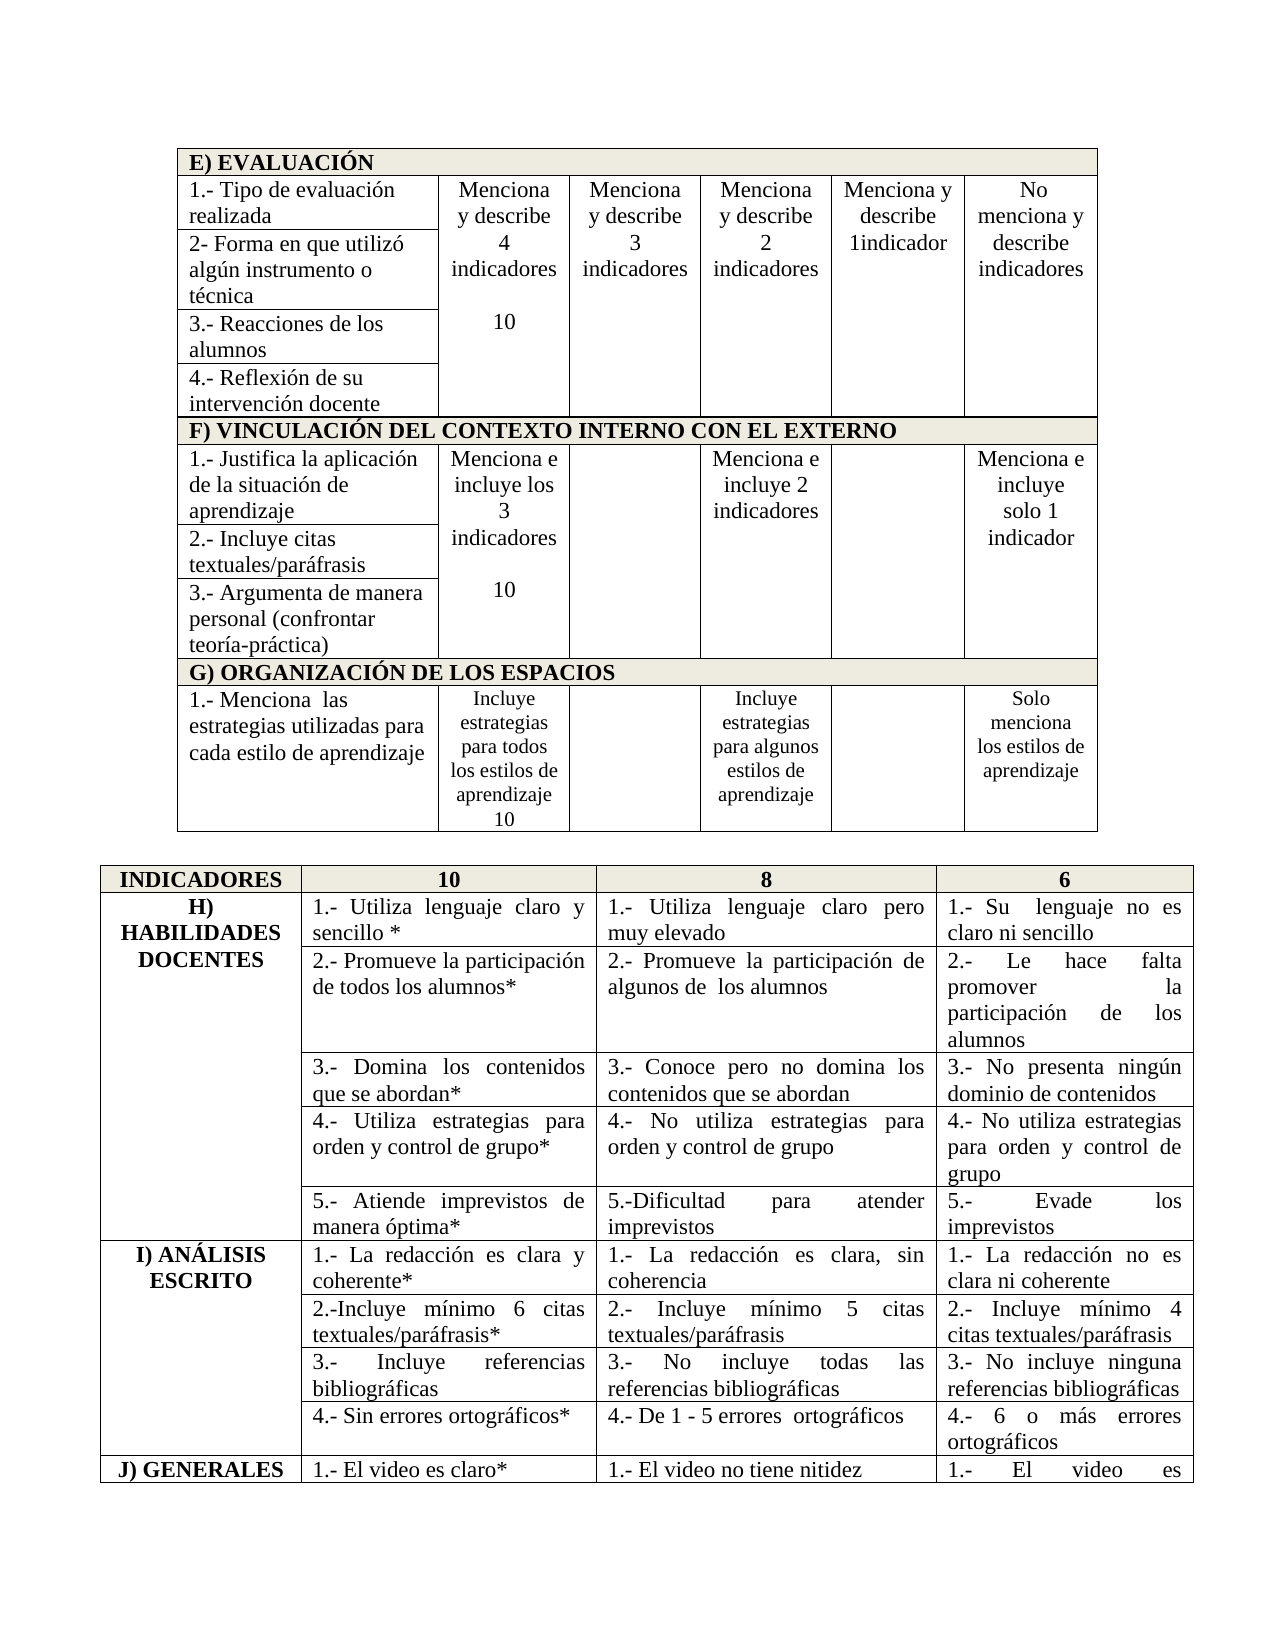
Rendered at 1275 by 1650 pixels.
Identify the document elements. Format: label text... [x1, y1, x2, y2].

table_cell [570, 445, 700, 658]
table_cell 5.-Dificultad para atender imprevistos [597, 1187, 936, 1240]
table_cell 1.- La redacción es clara, sin coherencia [597, 1241, 936, 1293]
table_cell 4.- De 1 - 5 errores ortográficos [597, 1402, 936, 1455]
table_cell Menciona y describe 4 indicadores 10 [439, 176, 569, 416]
table_cell 3.- Argumenta de manera personal (confrontar teoría-práctica) [178, 579, 438, 658]
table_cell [302, 1456, 596, 1482]
table_cell 3.- Incluye referencias bibliográficas [302, 1348, 596, 1401]
table_cell 3.- No incluye todas las referencias bibliográficas [597, 1348, 936, 1401]
table_cell 4.- Utiliza estrategias para orden y control de grupo* [302, 1107, 596, 1186]
table_cell [570, 686, 700, 831]
table_cell 2.- Incluye mínimo 4 citas textuales/paráfrasis [937, 1295, 1193, 1347]
table_cell 2.- Promueve la participación de todos los alumnos* [302, 947, 596, 1052]
table_cell Menciona e incluye solo 1 indicador [965, 445, 1097, 658]
table_cell 4.- 6 o más errores ortográficos [937, 1402, 1193, 1455]
table_cell 2.- Promueve la participación de algunos de los alumnos [597, 947, 936, 1052]
table_cell [832, 445, 964, 658]
table_header 6 [937, 866, 1193, 892]
table_cell J) GENERALES [101, 1456, 301, 1482]
table_header INDICADORES [101, 866, 301, 892]
table_cell 2- Forma en que utilizó algún instrumento o técnica [178, 230, 438, 309]
table_cell Menciona y describe 2 indicadores [701, 176, 831, 416]
table_cell Incluye estrategias para todos los estilos de aprendizaje 10 [439, 686, 569, 831]
table_cell 1.- La redacción es clara y coherente* [302, 1241, 596, 1293]
table_cell 2.- Incluye citas textuales/paráfrasis [178, 525, 438, 578]
table_cell 2.- Le hace falta promover la participación de los alumnos [937, 947, 1193, 1052]
table_cell No menciona y describe indicadores [965, 176, 1097, 416]
table_cell 2.-Incluye mínimo 6 citas textuales/paráfrasis* [302, 1295, 596, 1347]
table_cell 3.- Domina los contenidos que se abordan* [302, 1053, 596, 1106]
table_cell 3.- No incluye ninguna referencias bibliográficas [937, 1348, 1193, 1401]
table_cell 1.- Menciona las estrategias utilizadas para cada estilo de aprendizaje [178, 686, 438, 831]
table_cell H) HABILIDADES DOCENTES [101, 893, 301, 1240]
table_cell G) ORGANIZACIÓN DE LOS ESPACIOS [178, 659, 1097, 685]
table_cell Menciona e incluye los 3 indicadores 10 [439, 445, 569, 658]
table_cell 1.- Su lenguaje no es claro ni sencillo [937, 893, 1193, 946]
table_cell Menciona e incluye 2 indicadores [701, 445, 831, 658]
table_cell 3.- Conoce pero no domina los contenidos que se abordan [597, 1053, 936, 1106]
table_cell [597, 1456, 936, 1482]
table_cell E) EVALUACIÓN [178, 149, 1097, 175]
table_cell 1.- Justifica la aplicación de la situación de aprendizaje [178, 445, 438, 524]
table_cell Incluye estrategias para algunos estilos de aprendizaje [701, 686, 831, 831]
table_cell 4.- Sin errores ortográficos* [302, 1402, 596, 1455]
table_cell Menciona y describe 1indicador [832, 176, 964, 416]
table_cell I) ANÁLISIS ESCRITO [101, 1241, 301, 1455]
table_cell 4.- No utiliza estrategias para orden y control de grupo [937, 1107, 1193, 1186]
table_cell 1.- Tipo de evaluación realizada [178, 176, 438, 229]
table_cell [832, 686, 964, 831]
table_cell 3.- No presenta ningún dominio de contenidos [937, 1053, 1193, 1106]
table_header 10 [302, 866, 596, 892]
table_cell 1.- Utiliza lenguaje claro y sencillo * [302, 893, 596, 946]
table_cell 1.- La redacción no es clara ni coherente [937, 1241, 1193, 1293]
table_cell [937, 1456, 1193, 1482]
table_cell 4.- No utiliza estrategias para orden y control de grupo [597, 1107, 936, 1186]
table_cell 1.- Utiliza lenguaje claro pero muy elevado [597, 893, 936, 946]
table_cell F) VINCULACIÓN DEL CONTEXTO INTERNO CON EL EXTERNO [178, 418, 1097, 444]
table_cell 5.- Atiende imprevistos de manera óptima* [302, 1187, 596, 1240]
table_header 8 [597, 866, 936, 892]
table_cell 5.- Evade los imprevistos [937, 1187, 1193, 1240]
table_cell 4.- Reflexión de su intervención docente [178, 364, 438, 416]
table_cell Solo menciona los estilos de aprendizaje [965, 686, 1097, 831]
table_cell Menciona y describe 3 indicadores [570, 176, 700, 416]
table_cell 2.- Incluye mínimo 5 citas textuales/paráfrasis [597, 1295, 936, 1347]
table_cell 3.- Reacciones de los alumnos [178, 310, 438, 363]
